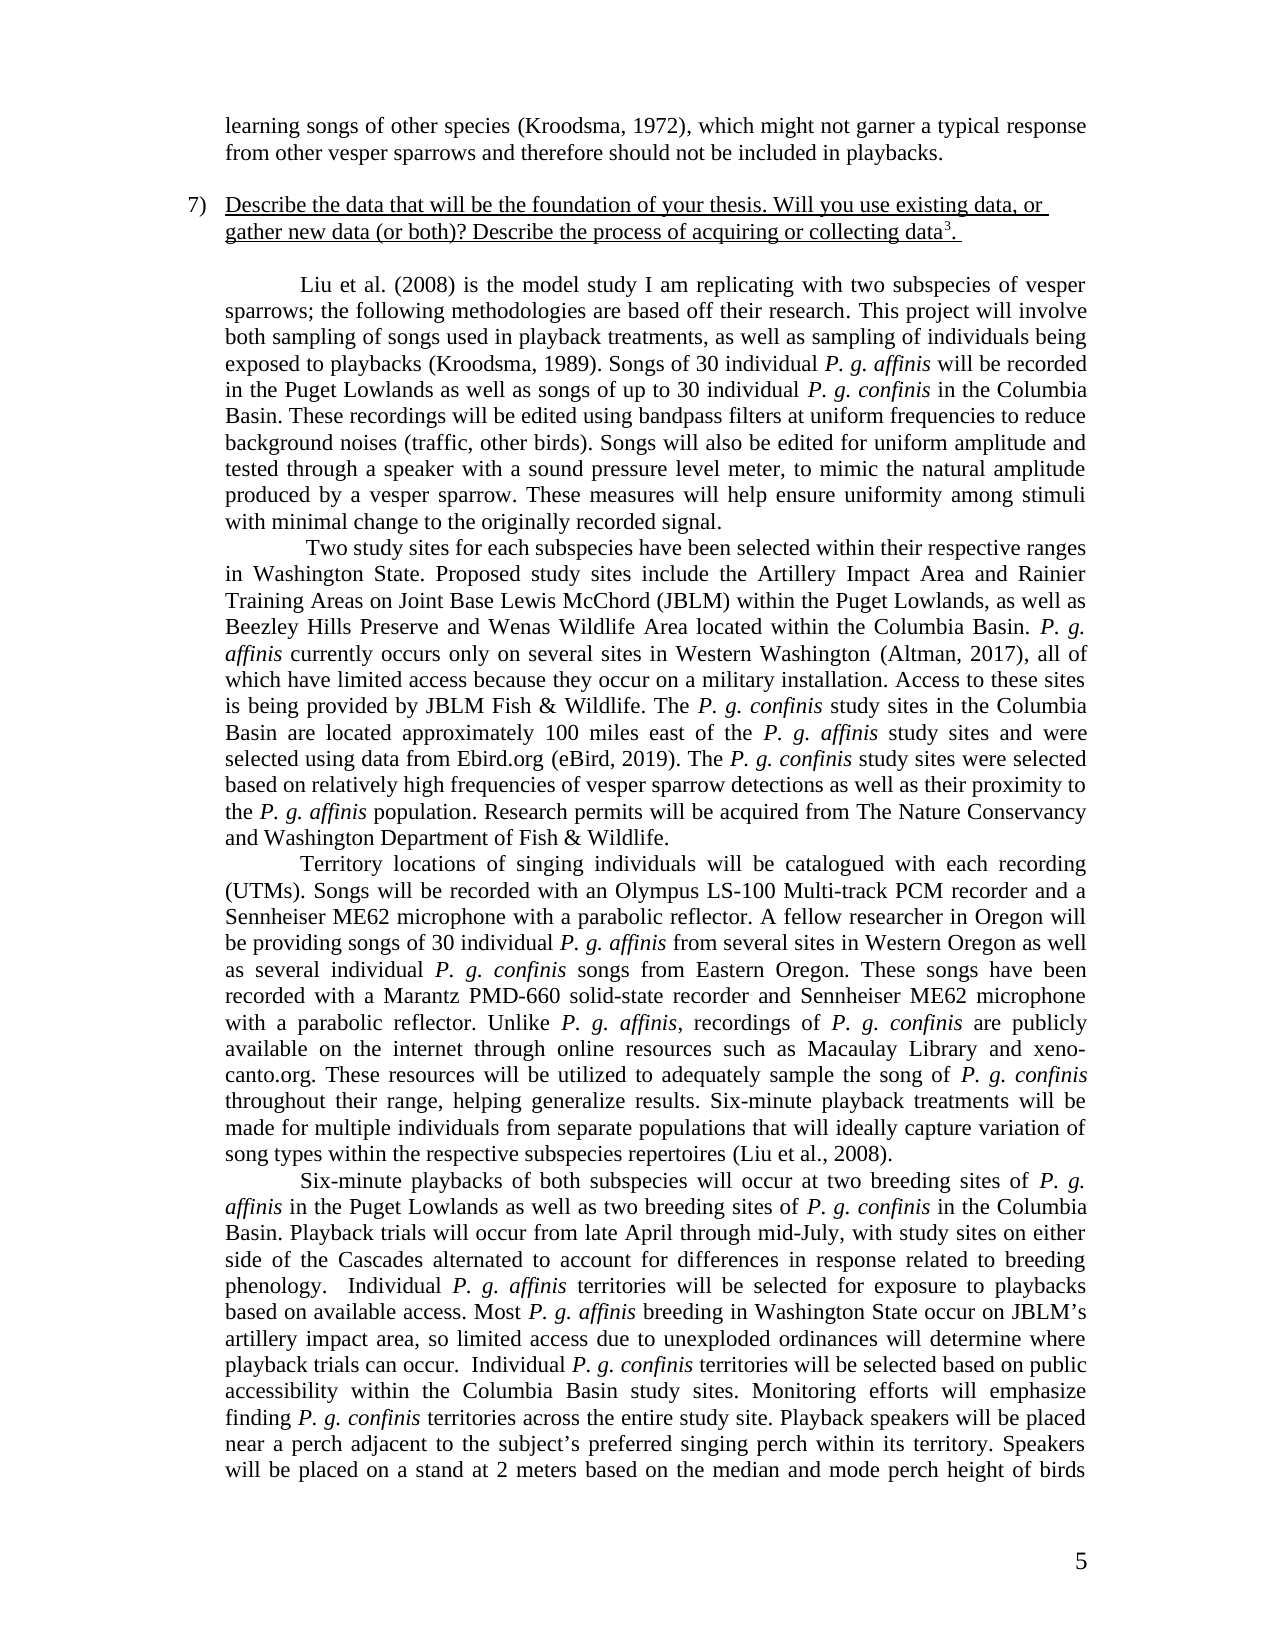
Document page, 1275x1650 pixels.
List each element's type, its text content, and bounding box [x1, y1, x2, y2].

text Territory locations of singing individuals will be catalogued with each recording (UTMs). Songs will be recorded with an Olympus LS-100 Multi-track PCM recorder and a Sennheiser ME62 microphone with a parabolic reflector. A fellow researcher in Oregon will be providing songs of 30 individual P. g. affinis from several sites in Western Oregon as well as several individual P. g. confinis songs from Eastern Oregon. These songs have been recorded with a Marantz PMD-660 solid-state recorder and Sennheiser ME62 microphone with a parabolic reflector. Unlike P. g. affinis, recordings of P. g. confinis are publicly available on the internet through online resources such as Macaulay Library and xeno-canto.org. These resources will be utilized to adequately sample the song of P. g. confinis throughout their range, helping generalize results. Six-minute playback treatments will be made for multiple individuals from separate populations that will ideally capture variation of song types within the respective subspecies repertoires (Liu et al., 2008). [225, 850, 1087, 1167]
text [225, 1167, 1087, 1483]
text Two study sites for each subspecies have been selected within their respective ranges in Washington State. Proposed study sites include the Artillery Impact Area and Rainier Training Areas on Joint Base Lewis McChord (JBLM) within the Puget Lowlands, as well as Beezley Hills Preserve and Wenas Wildlife Area located within the Columbia Basin. P. g. affinis currently occurs only on several sites in Western Washington (Altman, 2017), all of which have limited access because they occur on a military installation. Access to these sites is being provided by JBLM Fish & Wildlife. The P. g. confinis study sites in the Columbia Basin are located approximately 100 miles east of the P. g. affinis study sites and were selected using data from Ebird.org (eBird, 2019). The P. g. confinis study sites were selected based on relatively high frequencies of vesper sparrow detections as well as their proximity to the P. g. affinis population. Research permits will be acquired from The Nature Conservancy and Washington Department of Fish & Wildlife. [225, 534, 1087, 850]
list Describe the data that will be the foundation of your thesis. Will you use existing data, or gather new data (or both)? Describe the process of acquiring or collecting data. [187, 192, 1087, 244]
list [225, 112, 1087, 165]
text Liu et al. (2008) is the model study I am replicating with two subspecies of vesper sparrows; the following methodologies are based off their research. This project will involve both sampling of songs used in playback treatments, as well as sampling of individuals being exposed to playbacks (Kroodsma, 1989). Songs of 30 individual P. g. affinis will be recorded in the Puget Lowlands as well as songs of up to 30 individual P. g. confinis in the Columbia Basin. These recordings will be edited using bandpass filters at uniform frequencies to reduce background noises (traffic, other birds). Songs will also be edited for uniform amplitude and tested through a speaker with a sound pressure level meter, to mimic the natural amplitude produced by a vesper sparrow. These measures will help ensure uniformity among stimuli with minimal change to the originally recorded signal. [225, 271, 1087, 534]
